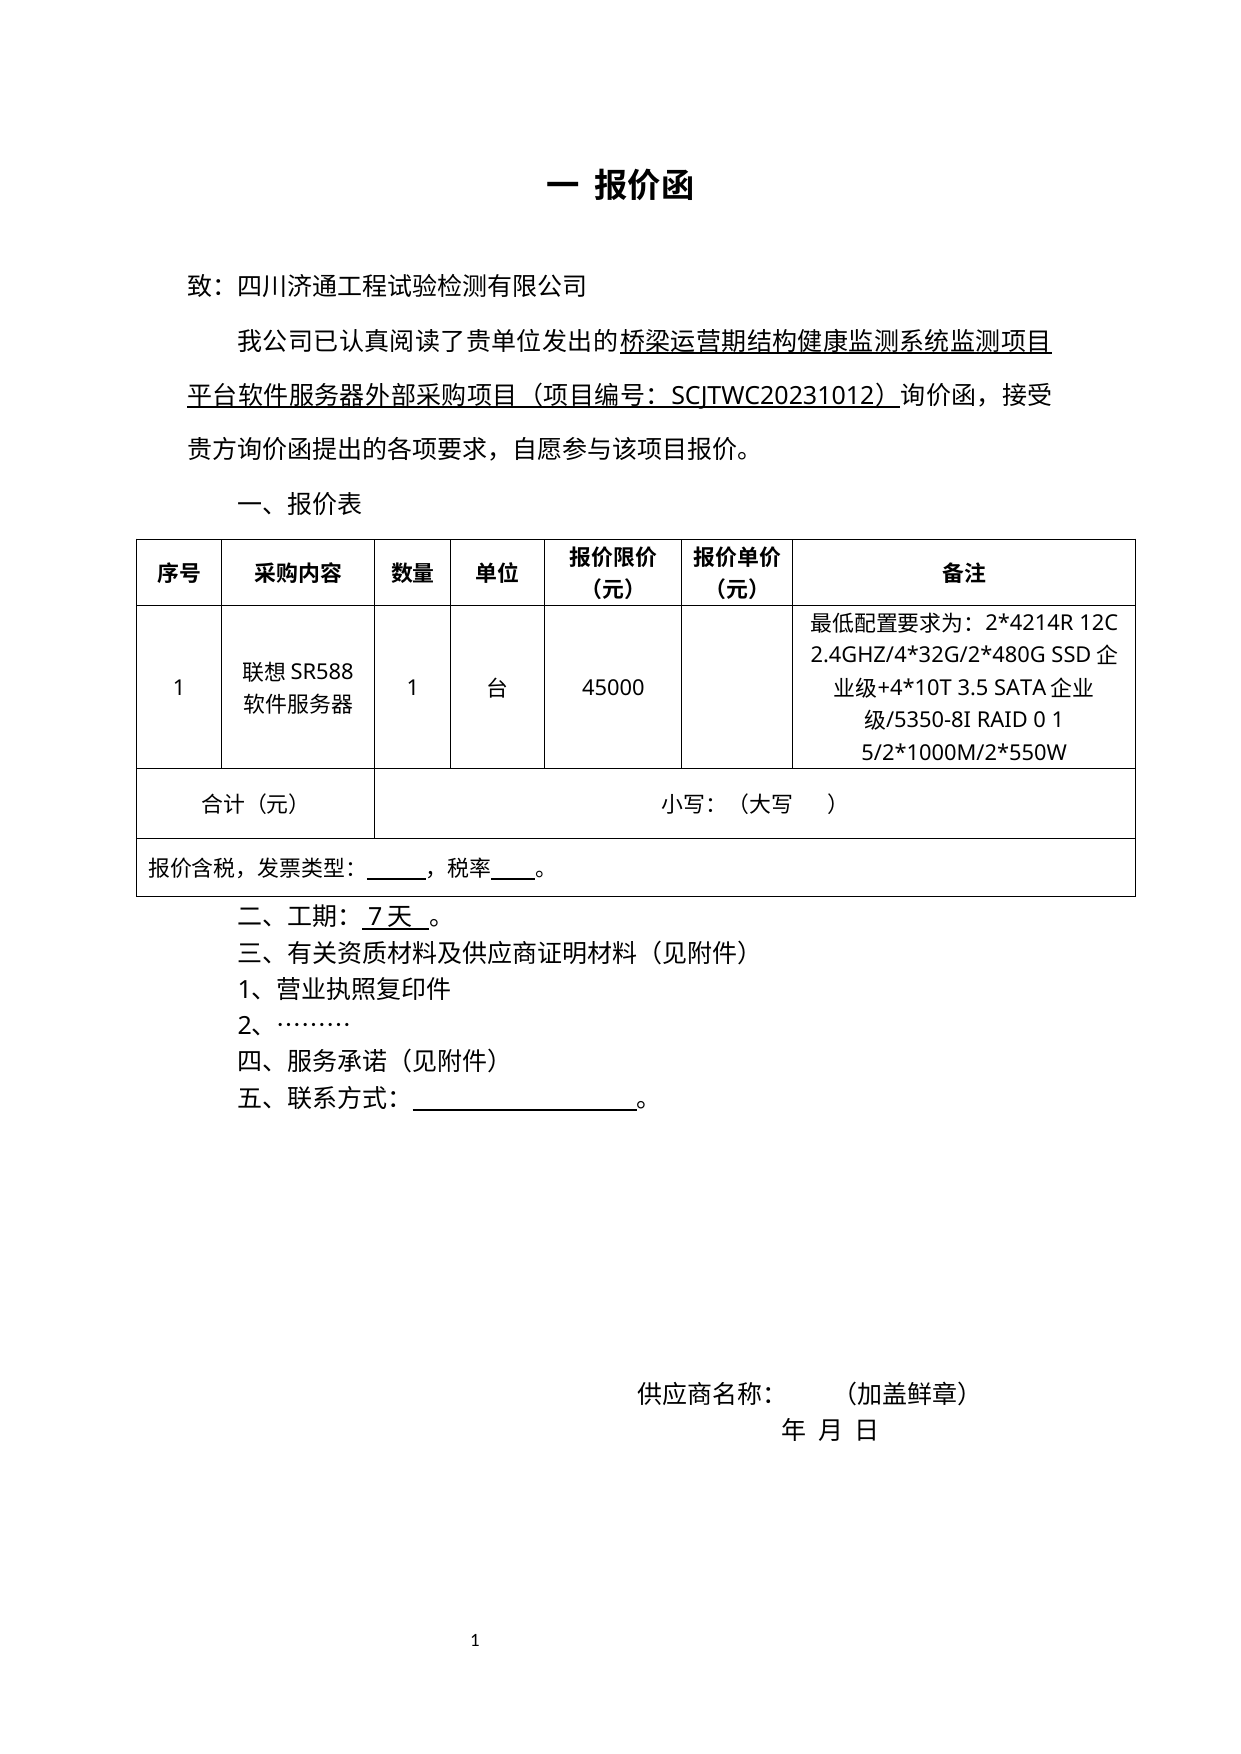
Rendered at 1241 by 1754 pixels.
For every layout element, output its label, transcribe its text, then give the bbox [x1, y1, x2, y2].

table_cell 最低配置要求为：2*4214R 12C 2.4GHZ/4*32G/2*480G SSD企业级+4*10T 3.5 SATA企业级/5350-8I RAID 0 1 5/2*1000M/2*550W [793, 606, 1135, 768]
table_cell 联想SR588 软件服务器 [222, 606, 374, 768]
text 供应商名称： （加盖鲜章） [187, 1374, 1053, 1411]
table_cell 小写：（大写 ） [375, 769, 1135, 837]
table_cell 1 [375, 606, 450, 768]
text 我公司已认真阅读了贵单位发出的桥梁运营期结构健康监测系统监测项目平台软件服务器外部采购项目（项目编号：SCJTWC20231012）询价函，接受贵方询价函提出的各项要求，自愿参与该项目报价。 [187, 321, 1053, 466]
table_cell 45000 [545, 606, 681, 768]
text 四、服务承诺（见附件） [187, 1042, 1053, 1078]
table_header 报价单价（元） [682, 540, 792, 604]
table_header 采购内容 [222, 540, 374, 604]
list 报价表 [187, 484, 1053, 520]
table_header 数量 [375, 540, 450, 604]
table_header 备注 [793, 540, 1135, 604]
text 年 月 日 [187, 1411, 1053, 1447]
text 致：四川济通工程试验检测有限公司 [187, 267, 1053, 303]
text 一 报价函 [187, 151, 1053, 216]
text 五、联系方式： 。 [187, 1078, 1053, 1114]
text 三、有关资质材料及供应商证明材料（见附件） [187, 933, 1053, 969]
table_header 序号 [137, 540, 221, 604]
text 二、工期： 7天 。 [187, 897, 1053, 933]
table_cell 合计（元） [137, 769, 374, 837]
text 2、……… [187, 1006, 1053, 1042]
table_cell 1 [137, 606, 221, 768]
table_header 报价限价（元） [545, 540, 681, 604]
text 1、营业执照复印件 [187, 969, 1053, 1006]
table_cell 报价含税，发票类型： ，税率 。 [137, 839, 1135, 896]
table_cell [682, 606, 792, 768]
table_header 单位 [451, 540, 544, 604]
table_cell 台 [451, 606, 544, 768]
